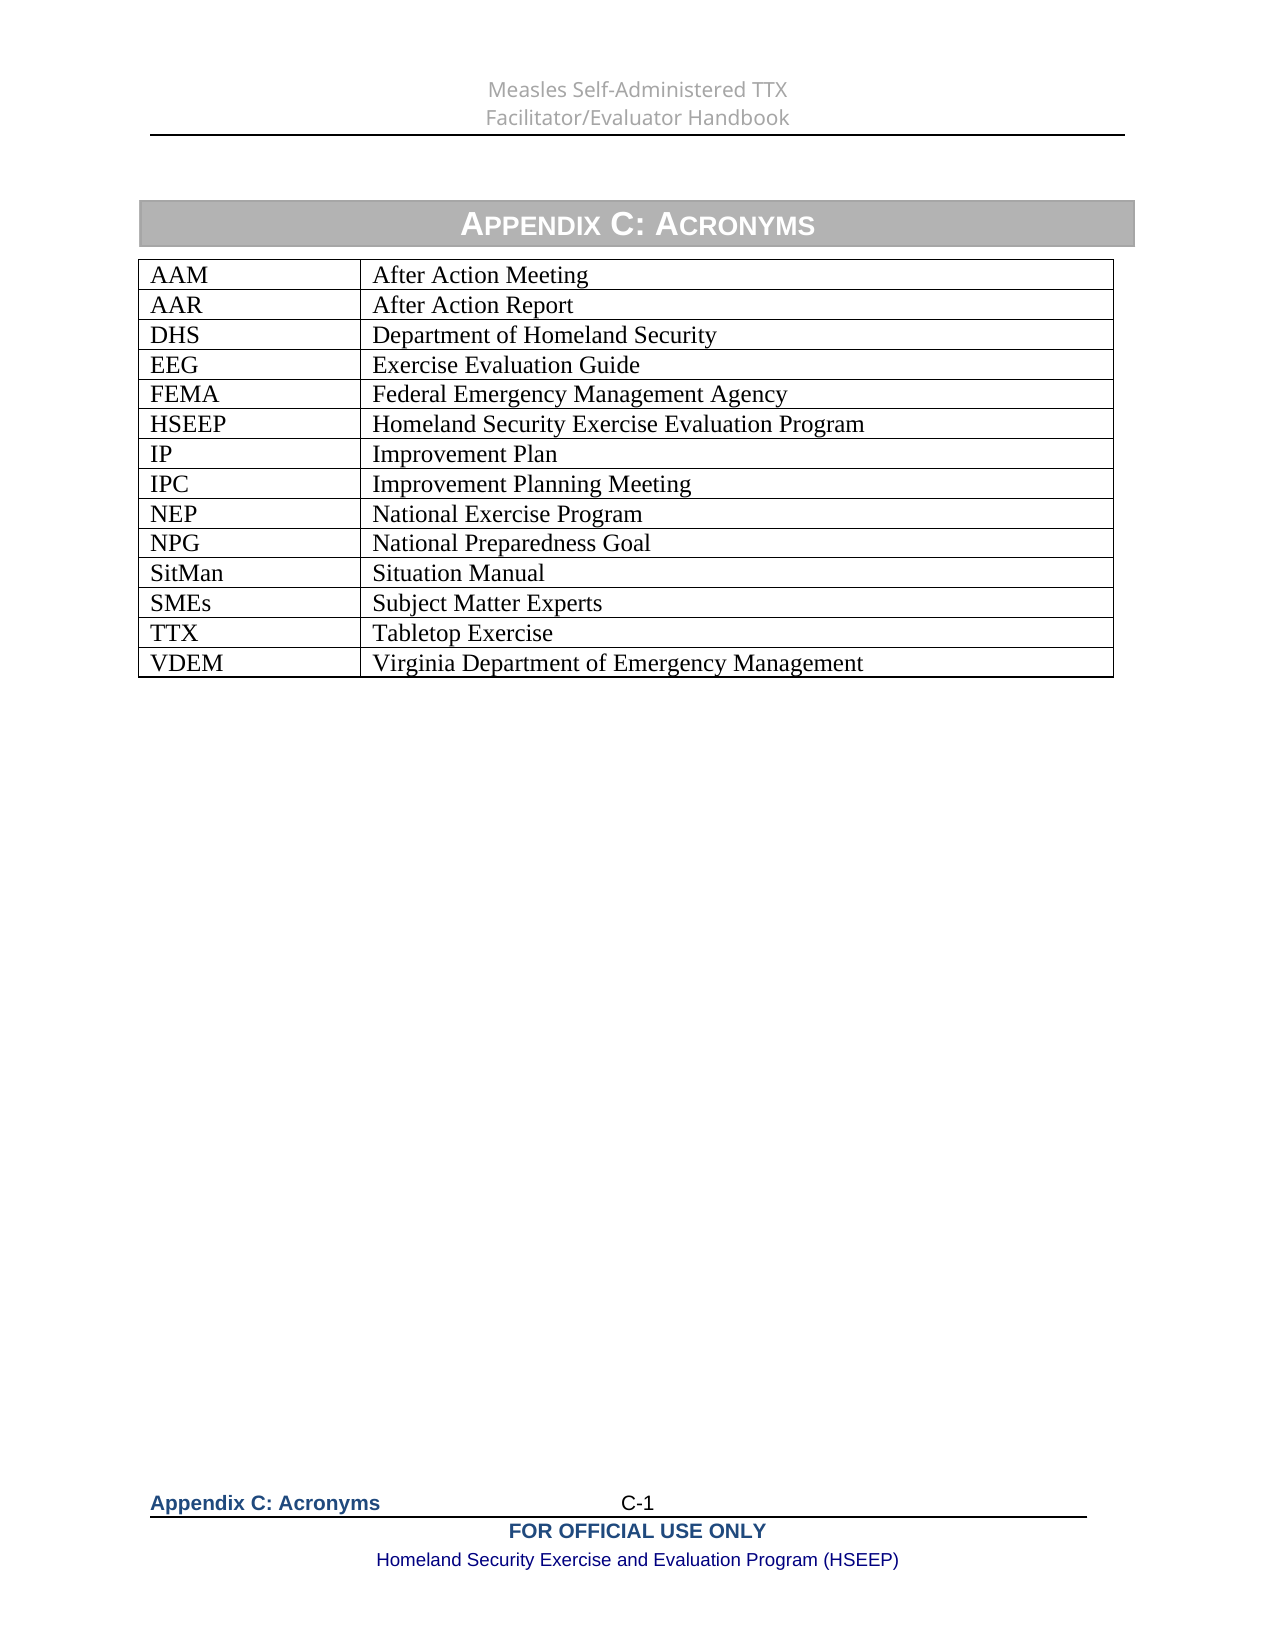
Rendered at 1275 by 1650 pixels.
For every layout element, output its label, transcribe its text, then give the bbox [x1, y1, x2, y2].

table_cell Homeland Security Exercise Evaluation Program [361, 409, 1113, 438]
table_cell DHS [139, 320, 360, 349]
table_cell HSEEP [139, 409, 360, 438]
table_cell Exercise Evaluation Guide [361, 350, 1113, 378]
table_cell NEP [139, 499, 360, 527]
table_cell National Preparedness Goal [361, 529, 1113, 557]
subtitle Appendix C: Acronyms [142, 202, 1133, 245]
table_cell SMEs [139, 588, 360, 617]
table_header After Action Meeting [361, 260, 1113, 289]
table_cell Department of Homeland Security [361, 320, 1113, 349]
table_cell IP [139, 439, 360, 468]
table_header AAM [139, 260, 360, 289]
table_cell National Exercise Program [361, 499, 1113, 527]
table_cell Subject Matter Experts [361, 588, 1113, 617]
table_cell VDEM [139, 648, 360, 676]
table_cell AAR [139, 290, 360, 319]
table_cell Virginia Department of Emergency Management [361, 648, 1113, 676]
table_cell SitMan [139, 558, 360, 587]
table_cell IPC [139, 469, 360, 498]
table_cell After Action Report [361, 290, 1113, 319]
table_cell FEMA [139, 380, 360, 408]
table_cell Situation Manual [361, 558, 1113, 587]
table_cell NPG [139, 529, 360, 557]
table_cell Federal Emergency Management Agency [361, 380, 1113, 408]
table_cell Tabletop Exercise [361, 618, 1113, 647]
table_cell Improvement Plan [361, 439, 1113, 468]
table_cell Improvement Planning Meeting [361, 469, 1113, 498]
table_cell TTX [139, 618, 360, 647]
table_cell EEG [139, 350, 360, 378]
